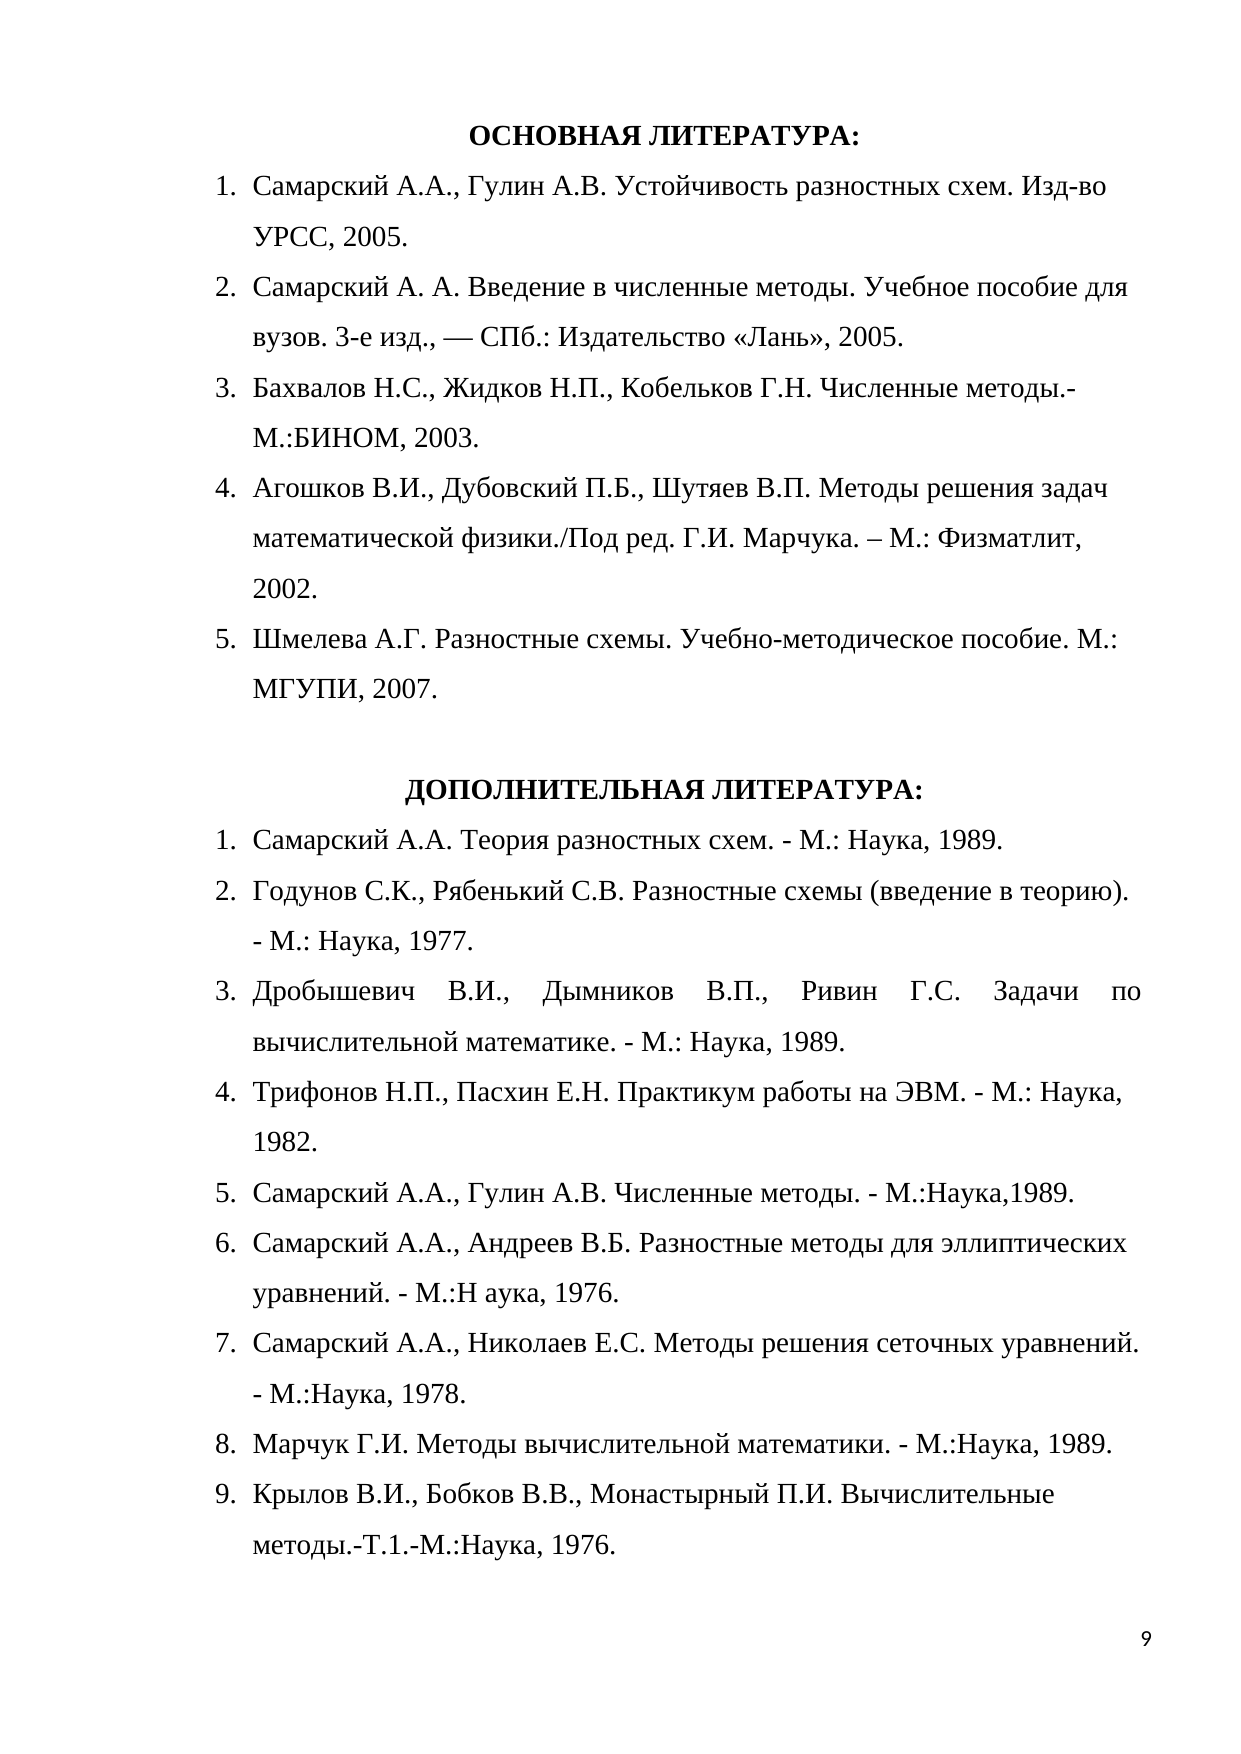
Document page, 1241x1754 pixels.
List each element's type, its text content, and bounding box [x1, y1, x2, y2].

list Трифонов Н.П., Пасхин Е.Н. Практикум работы на ЭВМ. - М.: Наука, 1982. [215, 1074, 1142, 1158]
list Самарский А.А. Теория разностных схем. - М.: Наука, 1989. [215, 822, 1142, 856]
list Самарский А.А., Николаев Е.С. Методы решения сеточных уравнений. - М.:Наука, 1978. [215, 1326, 1152, 1409]
list Агошков В.И., Дубовский П.Б., Шутяев В.П. Методы решения задач математической физики./Под ред. Г.И. Марчука. – М.: Физматлит, 2002. [215, 470, 1152, 604]
list Самарский А.А., Андреев В.Б. Разностные методы для эллиптических уравнений. - М.:Н аука, 1976. [215, 1225, 1142, 1309]
list Марчук Г.И. Методы вычислительной математики. - М.:Наука, 1989. [215, 1426, 1152, 1460]
list Дробышевич В.И., Дымников В.П., Ривин Г.С. Задачи по вычислительной математике. - М.: Наука, 1989. [215, 973, 1142, 1057]
list Самарский А. А. Введение в численные методы. Учебное пособие для вузов. 3-е изд., — СПб.: Издательство «Лань», 2005. [215, 269, 1142, 353]
list Бахвалов Н.С., Жидков Н.П., Кобельков Г.Н. Численные методы.-М.:БИНОМ, 2003. [215, 370, 1152, 453]
list Самарский А.А., Гулин А.В. Численные методы. - М.:Наука,1989. [215, 1175, 1142, 1208]
list Годунов С.К., Рябенький С.В. Разностные схемы (введение в теорию). - М.: Наука, 1977. [215, 873, 1142, 957]
list Шмелева А.Г. Разностные схемы. Учебно-методическое пособие. М.: МГУПИ, 2007. [215, 621, 1152, 705]
text ДОПОЛНИТЕЛЬНАЯ ЛИТЕРАТУРА: [177, 772, 1152, 806]
list Самарский А.А., Гулин А.В. Устойчивость разностных схем. Изд-во УРСС, 2005. [215, 168, 1142, 252]
text ОСНОВНАЯ ЛИТЕРАТУРА: [177, 118, 1152, 152]
list Крылов В.И., Бобков В.В., Монастырный П.И. Вычислительные методы.-Т.1.-М.:Наука, 1976. [215, 1477, 1152, 1560]
